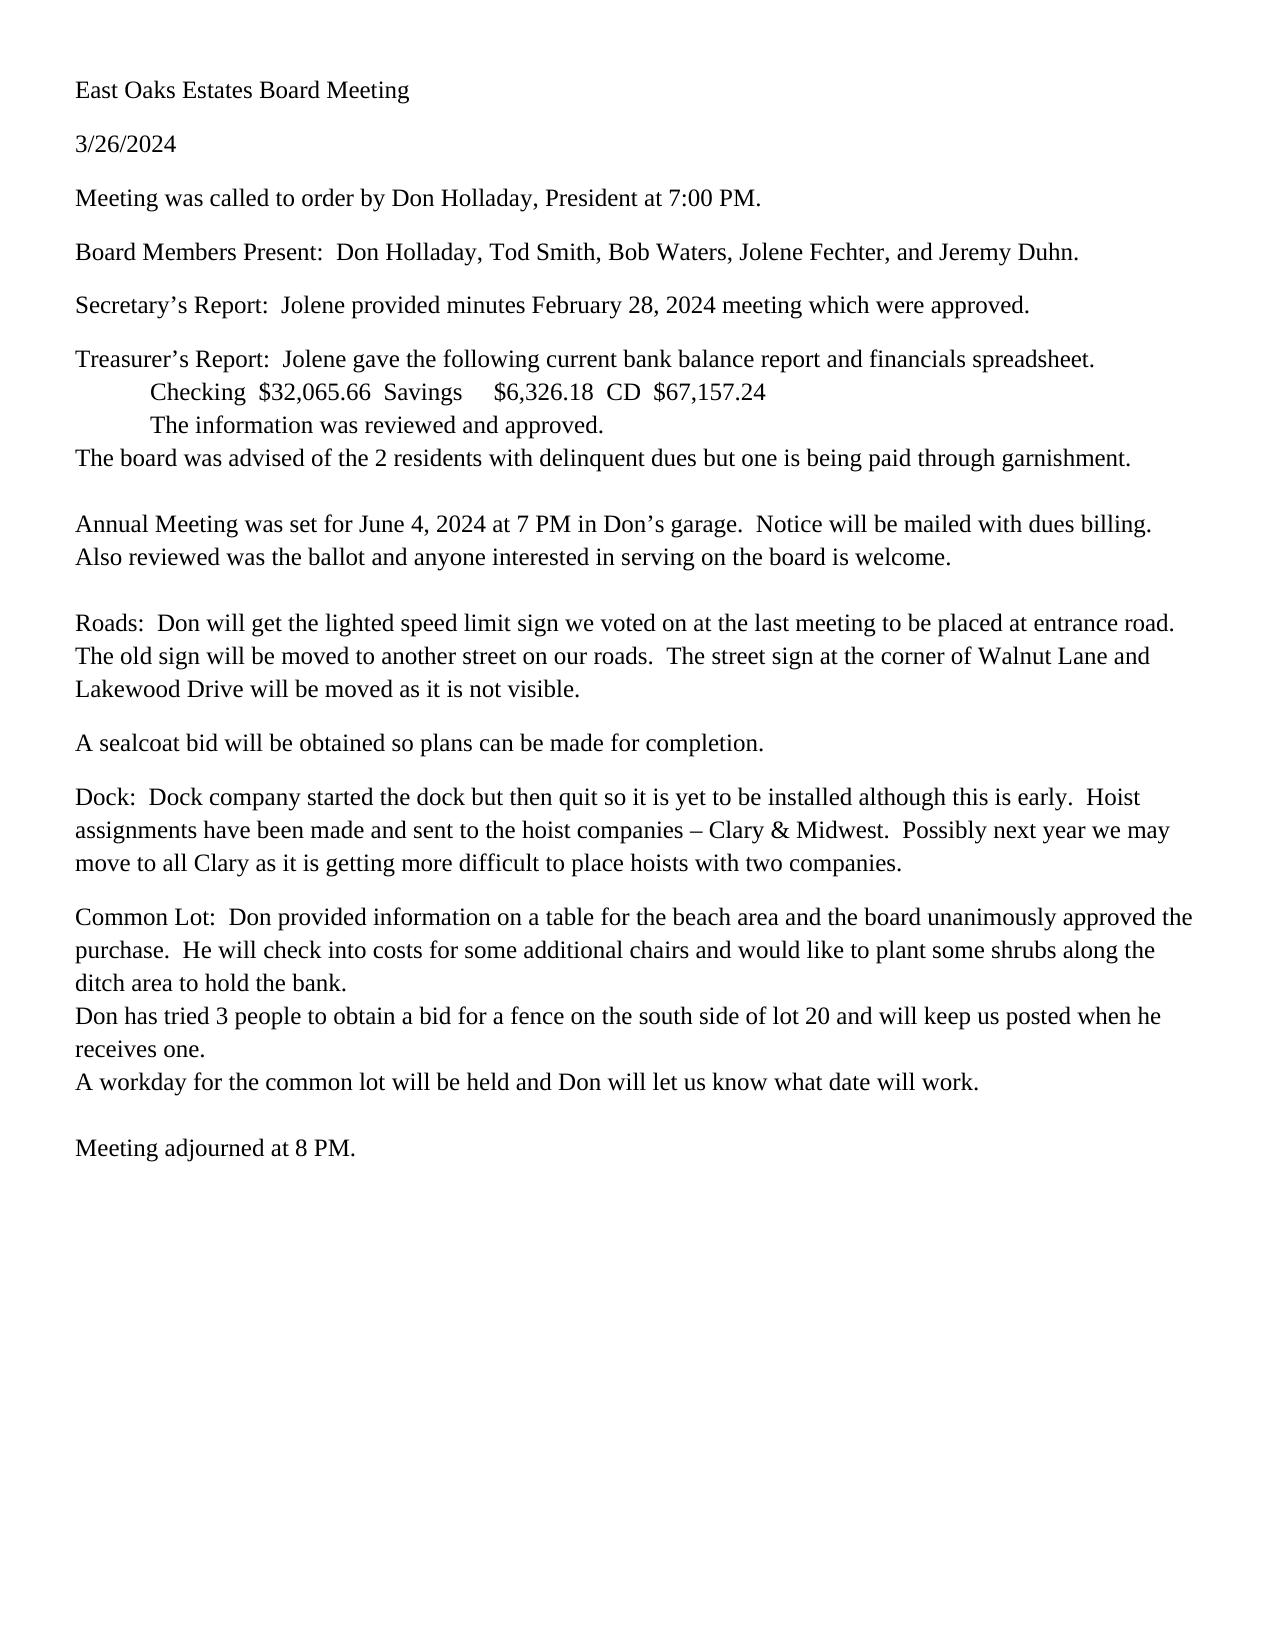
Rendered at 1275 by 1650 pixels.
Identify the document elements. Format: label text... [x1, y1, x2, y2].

text A sealcoat bid will be obtained so plans can be made for completion. [75, 728, 1200, 757]
text Secretary’s Report: Jolene provided minutes February 28, 2024 meeting which were approved. [75, 290, 1200, 319]
text Annual Meeting was set for June 4, 2024 at 7 PM in Don’s garage. Notice will be mailed with dues billing. Also reviewed was the ballot and anyone interested in serving on the board is welcome. [75, 509, 1200, 571]
text East Oaks Estates Board Meeting [75, 75, 1200, 104]
text The information was reviewed and approved. [75, 410, 1200, 439]
text Roads: Don will get the lighted speed limit sign we voted on at the last meeting to be placed at entrance road. The old sign will be moved to another street on our roads. The street sign at the corner of Walnut Lane and Lakewood Drive will be moved as it is not visible. [75, 608, 1200, 703]
text Common Lot: Don provided information on a table for the beach area and the board unanimously approved the purchase. He will check into costs for some additional chairs and would like to plant some shrubs along the ditch area to hold the bank. [75, 902, 1200, 997]
text The board was advised of the 2 residents with delinquent dues but one is being paid through garnishment. [75, 443, 1200, 472]
text Dock: Dock company started the dock but then quit so it is yet to be installed although this is early. Hoist assignments have been made and sent to the hoist companies – Clary & Midwest. Possibly next year we may move to all Clary as it is getting more difficult to place hoists with two companies. [75, 782, 1200, 877]
text Treasurer’s Report: Jolene gave the following current bank balance report and financials spreadsheet. [75, 344, 1200, 373]
text Don has tried 3 people to obtain a bid for a fence on the south side of lot 20 and will keep us posted when he receives one. [75, 1001, 1200, 1063]
text A workday for the common lot will be held and Don will let us know what date will work. [75, 1067, 1200, 1096]
text 3/26/2024 [75, 129, 1200, 158]
text Checking $32,065.66 Savings $6,326.18 CD $67,157.24 [75, 377, 1200, 406]
text Board Members Present: Don Holladay, Tod Smith, Bob Waters, Jolene Fechter, and Jeremy Duhn. [75, 237, 1200, 265]
text Meeting adjourned at 8 PM. [75, 1133, 1200, 1162]
text Meeting was called to order by Don Holladay, President at 7:00 PM. [75, 183, 1200, 211]
